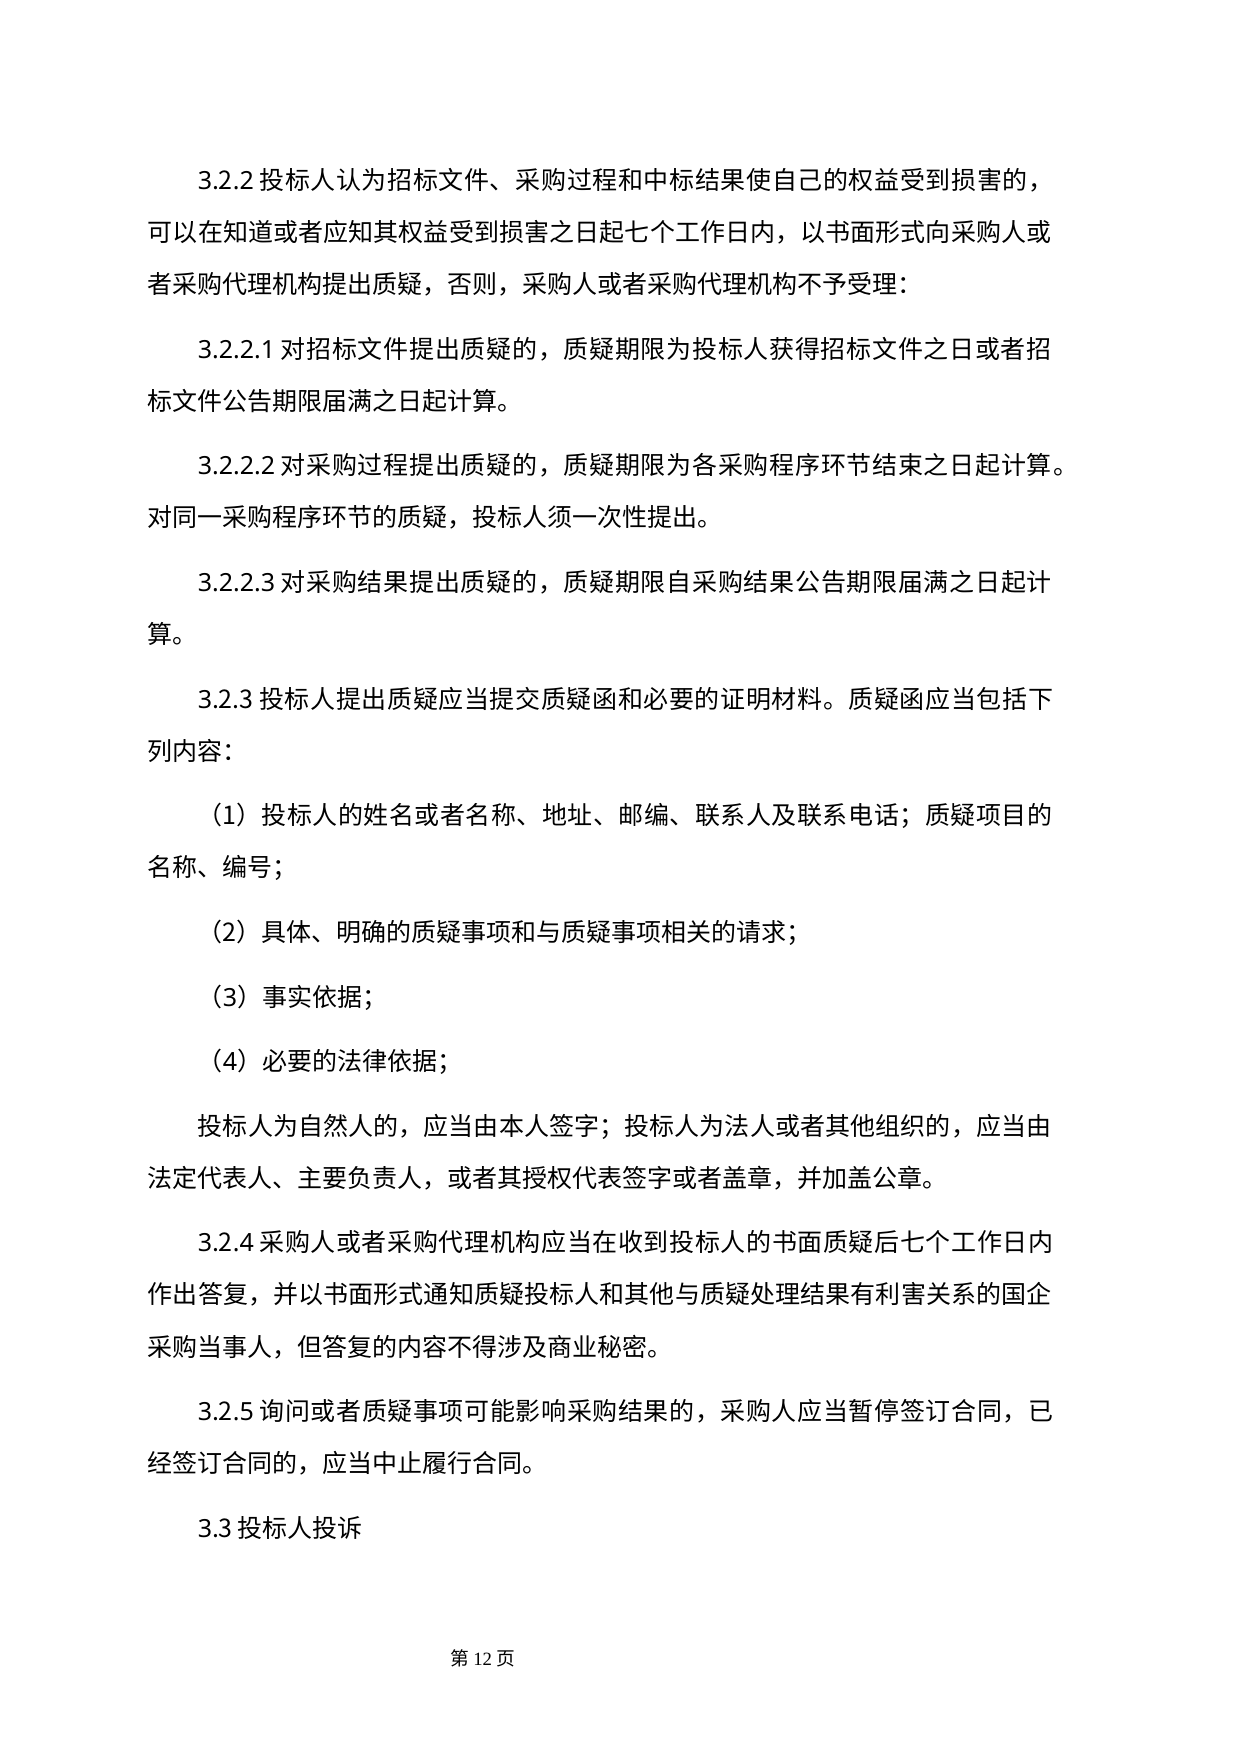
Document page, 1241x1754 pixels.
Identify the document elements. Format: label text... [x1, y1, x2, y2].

text （3）事实依据； [148, 964, 1053, 1016]
text 3.2.2.3对采购结果提出质疑的，质疑期限自采购结果公告期限届满之日起计算。 [148, 550, 1053, 654]
text 3.2.2.2对采购过程提出质疑的，质疑期限为各采购程序环节结束之日起计算。对同一采购程序环节的质疑，投标人须一次性提出。 [148, 433, 1053, 537]
text （4）必要的法律依据； [148, 1029, 1053, 1081]
text 3.2.3投标人提出质疑应当提交质疑函和必要的证明材料。质疑函应当包括下列内容： [148, 666, 1053, 771]
text 3.2.4采购人或者采购代理机构应当在收到投标人的书面质疑后七个工作日内作出答复，并以书面形式通知质疑投标人和其他与质疑处理结果有利害关系的国企采购当事人，但答复的内容不得涉及商业秘密。 [148, 1210, 1053, 1366]
text 投标人为自然人的，应当由本人签字；投标人为法人或者其他组织的，应当由法定代表人、主要负责人，或者其授权代表签字或者盖章，并加盖公章。 [148, 1093, 1053, 1198]
text 3.2.2投标人认为招标文件、采购过程和中标结果使自己的权益受到损害的，可以在知道或者应知其权益受到损害之日起七个工作日内，以书面形式向采购人或者采购代理机构提出质疑，否则，采购人或者采购代理机构不予受理： [148, 148, 1053, 304]
text 3.3投标人投诉 [148, 1496, 1053, 1548]
text 3.2.5询问或者质疑事项可能影响采购结果的，采购人应当暂停签订合同，已经签订合同的，应当中止履行合同。 [148, 1379, 1053, 1483]
list 投标人的姓名或者名称、地址、邮编、联系人及联系电话；质疑项目的名称、编号； [148, 783, 1053, 887]
text 3.2.2.1对招标文件提出质疑的，质疑期限为投标人获得招标文件之日或者招标文件公告期限届满之日起计算。 [148, 316, 1053, 421]
list 具体、明确的质疑事项和与质疑事项相关的请求； [148, 900, 1053, 952]
